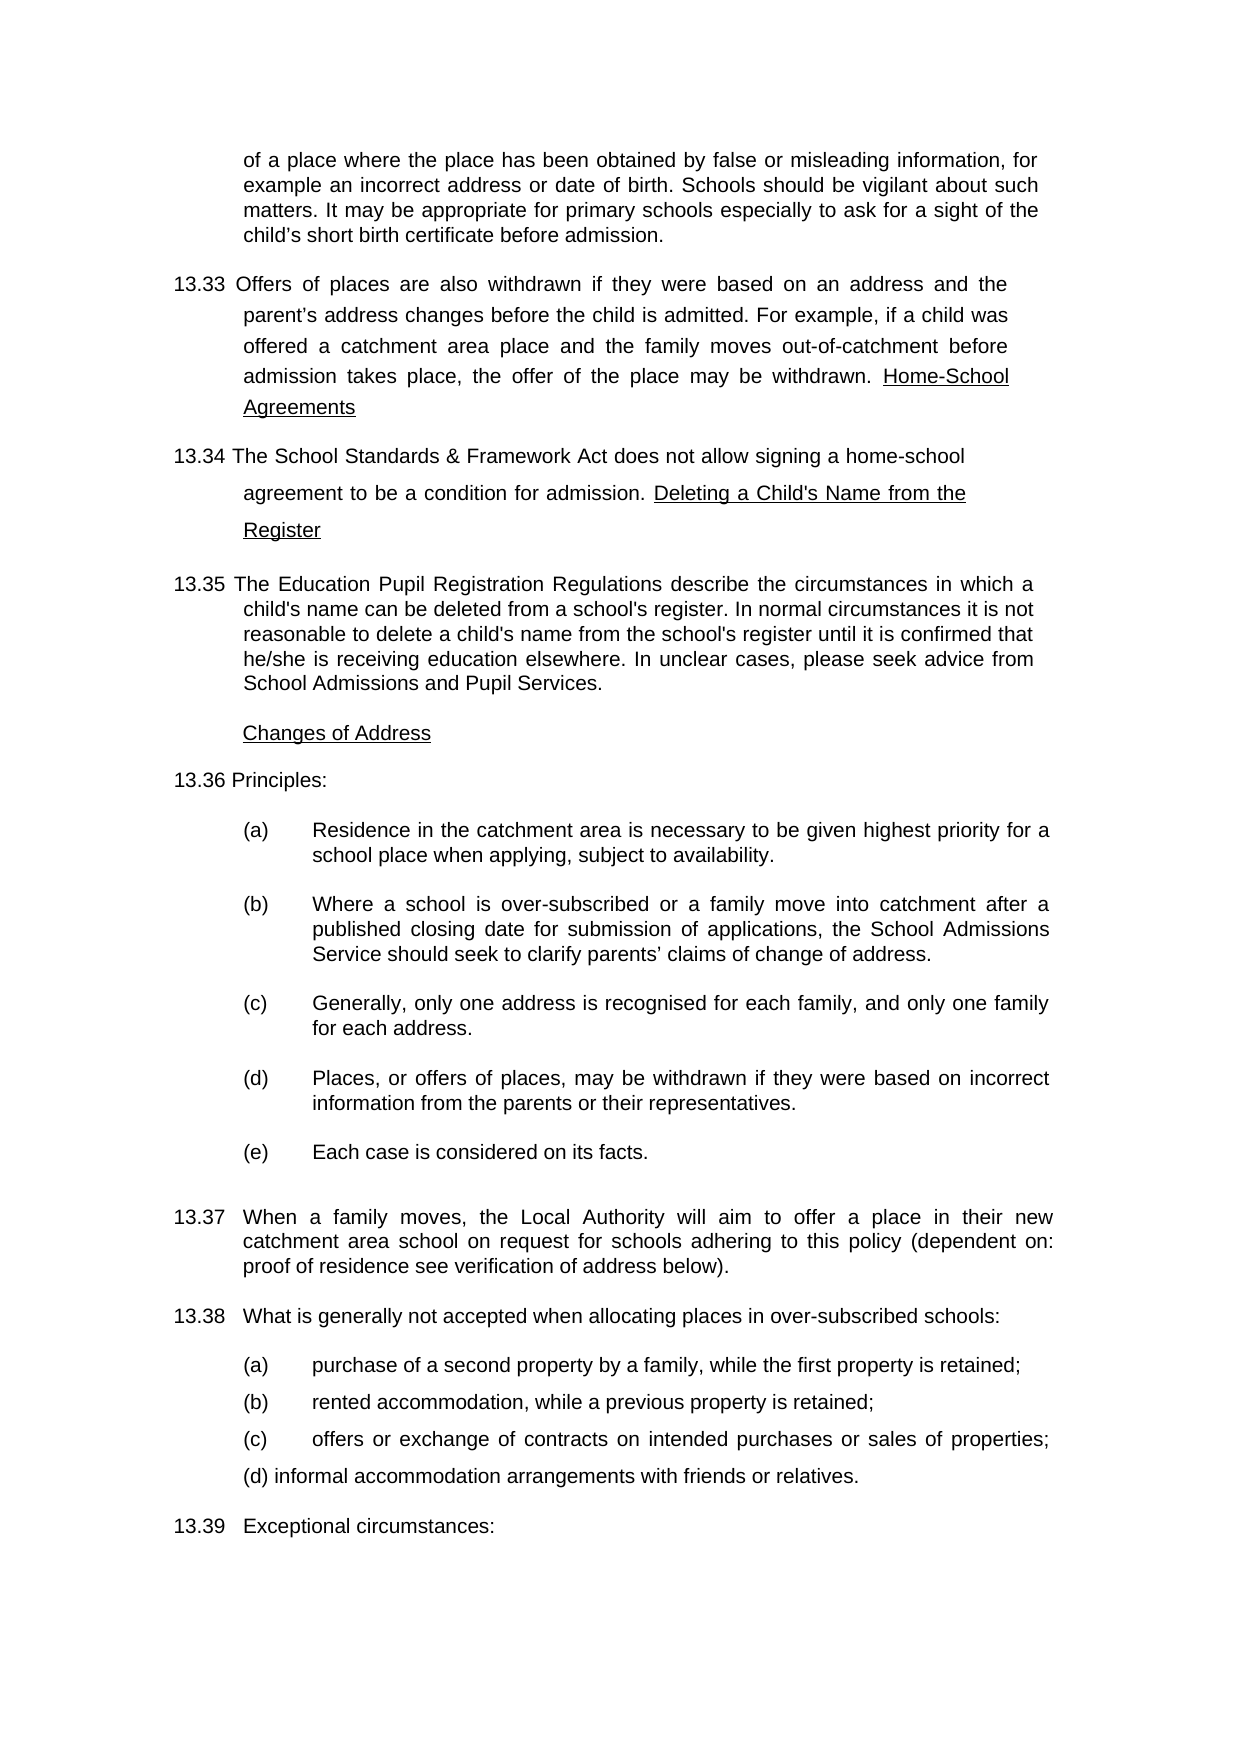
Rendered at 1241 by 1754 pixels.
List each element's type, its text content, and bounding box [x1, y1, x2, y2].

list Where a school is over-subscribed or a family move into catchment after a published closing date for submission of applications, the School Admissions Service should seek to clarify parents’ claims of change of address. [243, 892, 1051, 966]
list offers or exchange of contracts on intended purchases or sales of properties; (d) informal accommodation arrangements with friends or relatives. [243, 1427, 1051, 1488]
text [173, 148, 1040, 247]
list What is generally not accepted when allocating places in over-subscribed schools: [173, 1304, 1055, 1328]
text 13.33 Offers of places are also withdrawn if they were based on an address and the parent’s address changes before the child is admitted. For example, if a child was offered a catchment area place and the family moves out-of-catchment before admission takes place, the offer of the place may be withdrawn. Home-School Agreements [173, 272, 1009, 419]
list rented accommodation, while a previous property is retained; [243, 1390, 1051, 1414]
subtitle Changes of Address [242, 721, 1065, 744]
list Places, or offers of places, may be withdrawn if they were based on incorrect information from the parents or their representatives. [243, 1065, 1051, 1114]
list Exceptional circumstances: [173, 1514, 1051, 1538]
list Each case is considered on its facts. [243, 1140, 1051, 1164]
list Generally, only one address is recognised for each family, and only one family for each address. [243, 991, 1051, 1040]
text 13.36 Principles: [173, 768, 1051, 792]
list Residence in the catchment area is necessary to be given highest priority for a school place when applying, subject to availability. [243, 818, 1051, 867]
list purchase of a second property by a family, while the first property is retained; [243, 1353, 1051, 1377]
list When a family moves, the Local Authority will aim to offer a place in their new catchment area school on request for schools adhering to this policy (dependent on: proof of residence see verification of address below). [173, 1204, 1055, 1278]
text 13.34 The School Standards & Framework Act does not allow signing a home-school agreement to be a condition for admission. Deleting a Child's Name from the Register [173, 444, 966, 541]
text 13.35 The Education Pupil Registration Regulations describe the circumstances in which a child's name can be deleted from a school's register. In normal circumstances it is not reasonable to delete a child's name from the school's register until it is confirmed that he/she is receiving education elsewhere. In unclear cases, please seek advice from School Admissions and Pupil Services. [173, 572, 1035, 695]
